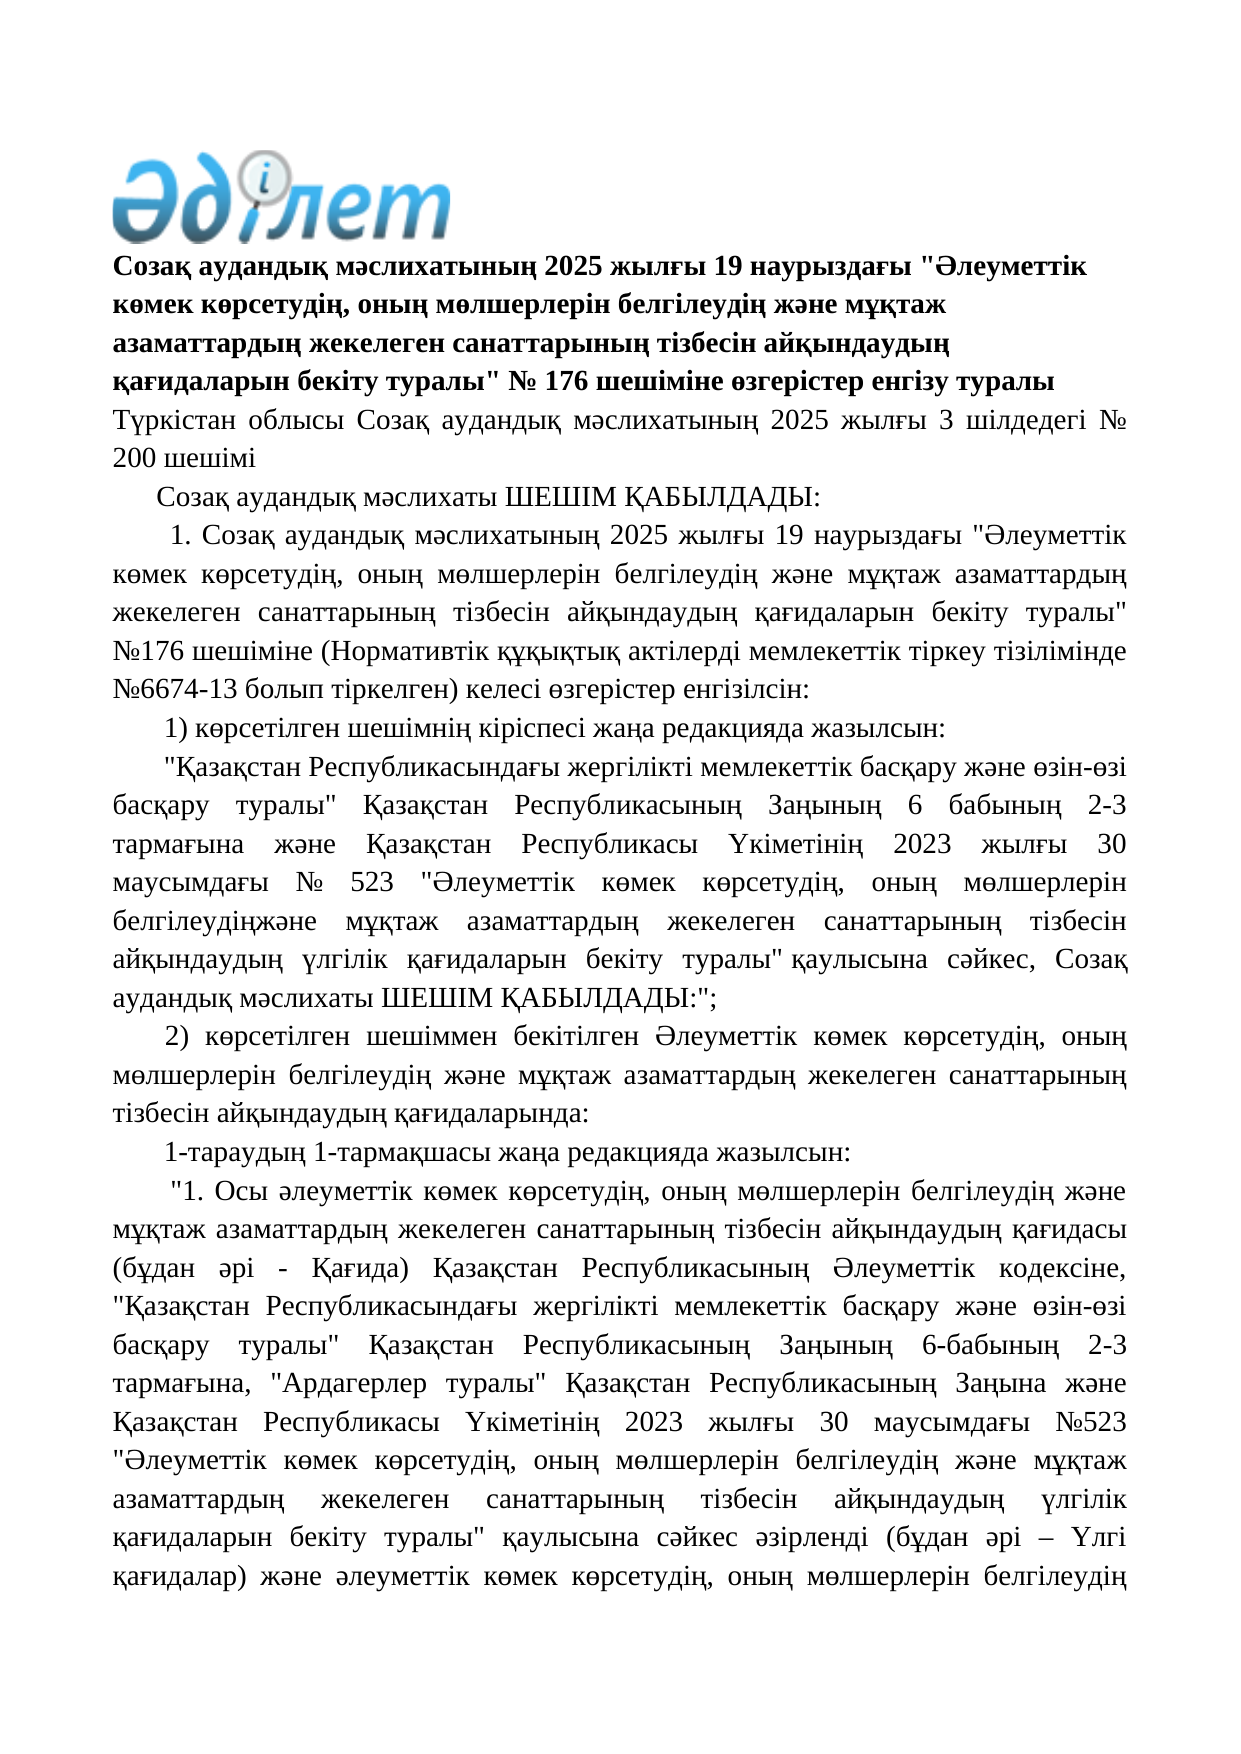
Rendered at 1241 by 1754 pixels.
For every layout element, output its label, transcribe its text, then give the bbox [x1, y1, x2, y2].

text "Қазақстан Республикасындағы жергілікті мемлекеттік басқару және өзін-өзі басқару туралы" Қазақстан Республикасының Заңының 6 бабының 2-3 тармағына және Қазақстан Республикасы Үкіметінің 2023 жылғы 30 маусымдағы № 523 "Әлеуметтік көмек көрсетудің, оның мөлшерлерін белгілеудіңжәне мұқтаж азаматтардың жекелеген санаттарының тізбесін айқындаудың үлгілік қағидаларын бекіту туралы" қаулысына сәйкес, Созақ аудандық мәслихаты ШЕШІМ ҚАБЫЛДАДЫ:"; [112, 749, 1128, 1013]
text 1) көрсетілген шешімнің кіріспесі жаңа редакцияда жазылсын: [112, 710, 1128, 744]
picture [112, 150, 451, 244]
text Түркістан облысы Созақ аудандық мәслихатының 2025 жылғы 3 шілдедегі № 200 шешімі [112, 402, 1128, 474]
text Созақ аудандық мәслихаты ШЕШІМ ҚАБЫЛДАДЫ: [112, 479, 1128, 512]
text Созақ аудандық мәслихатының 2025 жылғы 19 наурыздағы "Әлеуметтік көмек көрсетудің, оның мөлшерлерін белгілеудің және мұқтаж азаматтардың жекелеген санаттарының тізбесін айқындаудың қағидаларын бекіту туралы" № 176 шешіміне өзгерістер енгізу туралы [112, 248, 1128, 397]
text 1. Созақ аудандық мәслихатының 2025 жылғы 19 наурыздағы "Әлеуметтік көмек көрсетудің, оның мөлшерлерін белгілеудің және мұқтаж азаматтардың жекелеген санаттарының тізбесін айқындаудың қағидаларын бекіту туралы" №176 шешіміне (Нормативтік құқықтық актілерді мемлекеттік тіркеу тізілімінде №6674-13 болып тіркелген) келесі өзгерістер енгізілсін: [112, 517, 1128, 705]
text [112, 1173, 1128, 1592]
text 1-тараудың 1-тармақшасы жаңа редакцияда жазылсын: [112, 1134, 1128, 1168]
text 2) көрсетілген шешіммен бекітілген Әлеуметтік көмек көрсетудің, оның мөлшерлерін белгілеудің және мұқтаж азаматтардың жекелеген санаттарының тізбесін айқындаудың қағидаларында: [112, 1018, 1128, 1129]
